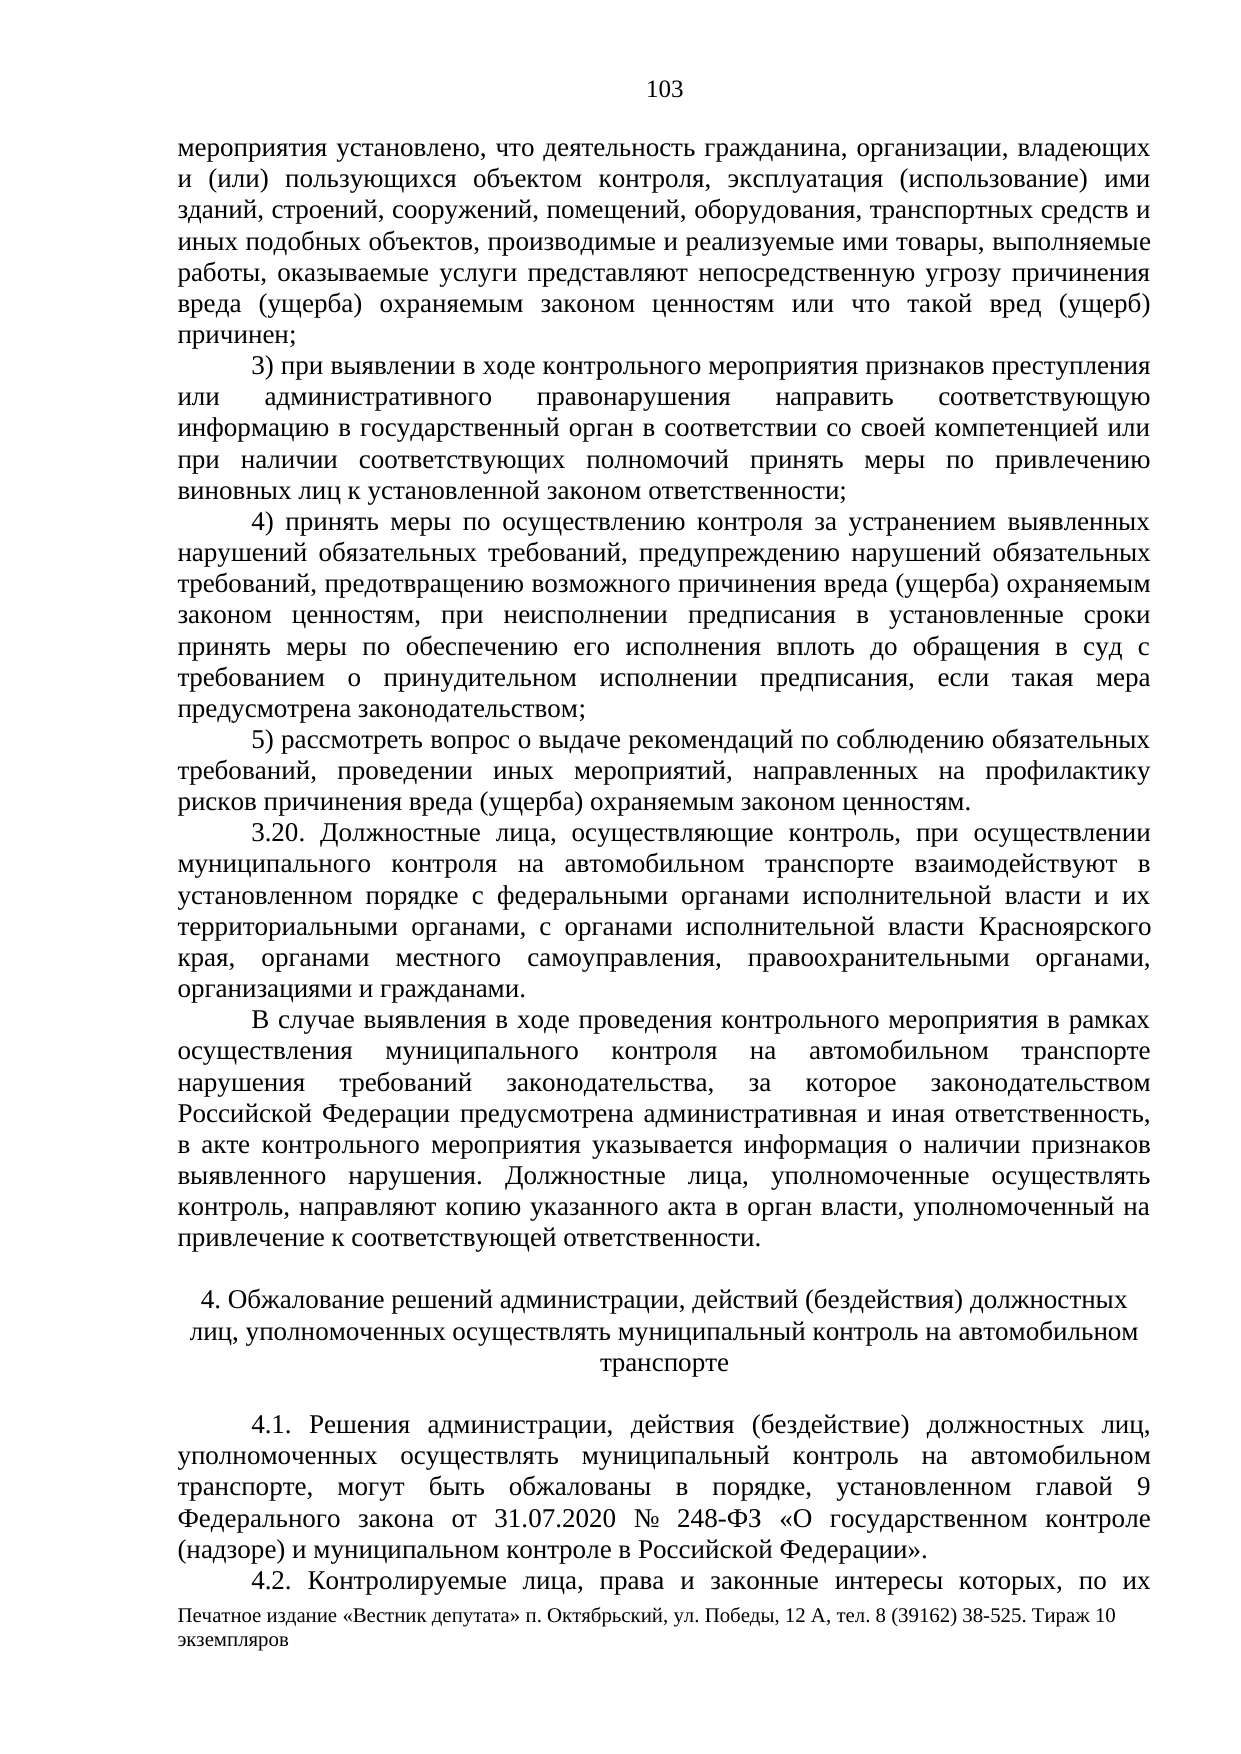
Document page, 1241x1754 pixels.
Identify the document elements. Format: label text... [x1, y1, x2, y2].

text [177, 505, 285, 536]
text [177, 131, 1152, 349]
text 4.1. Решения администрации, действия (бездействие) должностных лиц, уполномоченных осуществлять муниципальный контроль на автомобильном транспорте, могут быть обжалованы в порядке, установленном главой 9 Федерального закона от 31.07.2020 № 248-ФЗ «О государственном контроле (надзоре) и муниципальном контроле в Российской Федерации». [177, 1408, 1152, 1564]
text 3) при выявлении в ходе контрольного мероприятия признаков преступления или административного правонарушения направить соответствующую информацию в государственный орган в соответствии со своей компетенцией или при наличии соответствующих полномочий принять меры по привлечению виновных лиц к установленной законом ответственности; [177, 349, 1152, 505]
text 3.20. Должностные лица, осуществляющие контроль, при осуществлении муниципального контроля на автомобильном транспорте взаимодействуют в установленном порядке с федеральными органами исполнительной власти и их территориальными органами, с органами исполнительной власти Красноярского края, органами местного самоуправления, правоохранительными органами, организациями и гражданами. [177, 816, 1152, 1003]
text В случае выявления в ходе проведения контрольного мероприятия в рамках осуществления муниципального контроля на автомобильном транспорте нарушения требований законодательства, за которое законодательством Российской Федерации предусмотрена административная и иная ответственность, в акте контрольного мероприятия указывается информация о наличии признаков выявленного нарушения. Должностные лица, уполномоченные осуществлять контроль, направляют копию указанного акта в орган власти, уполномоченный на привлечение к соответствующей ответственности. [177, 1003, 1152, 1252]
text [177, 1564, 1152, 1595]
text 5) рассмотреть вопрос о выдаче рекомендаций по соблюдению обязательных требований, проведении иных мероприятий, направленных на профилактику рисков причинения вреда (ущерба) охраняемым законом ценностям. [177, 723, 1152, 816]
text 4. Обжалование решений администрации, действий (бездействия) должностных лиц, уполномоченных осуществлять муниципальный контроль на автомобильном транспорте [177, 1284, 1152, 1377]
